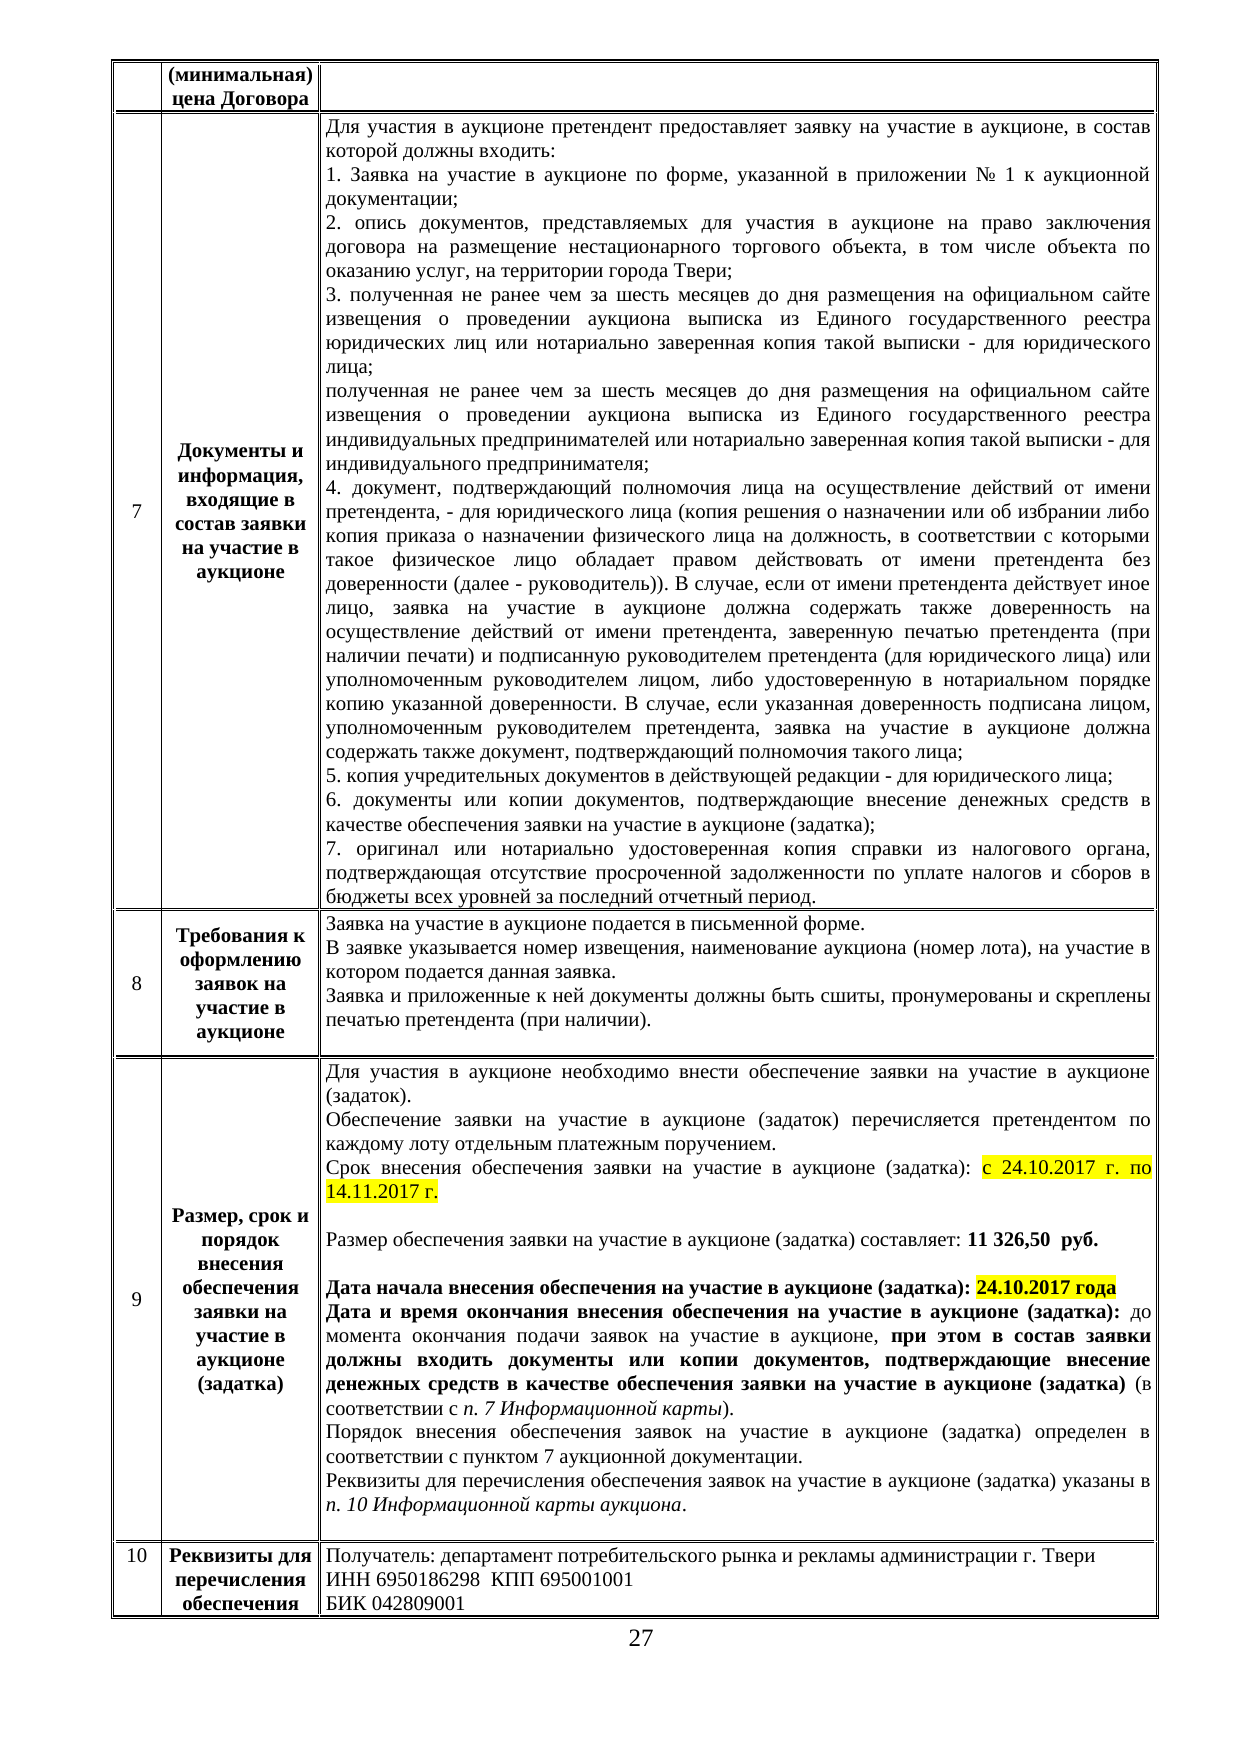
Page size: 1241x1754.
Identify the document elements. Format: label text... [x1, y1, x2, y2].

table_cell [162, 1543, 320, 1615]
table_cell Документы и информация, входящие в состав заявки на участие в аукционе [162, 114, 318, 908]
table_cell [320, 63, 1156, 110]
table_cell Для участия в аукционе претендент предоставляет заявку на участие в аукционе, в состав которой должны входить: 1. Заявка на участие в аукционе по форме, указанной в приложении № 1 к аукционной документации; 2. опись документов, представляемых для участия в аукционе на право заключения договора на размещение нестационарного торгового объекта, в том числе объекта по оказанию услуг, на территории города Твери; 3. полученная не ранее чем за шесть месяцев до дня размещения на официальном сайте извещения о проведении аукциона выписка из Единого государственного реестра юридических лиц или нотариально заверенная копия такой выписки - для юридического лица; полученная не ранее чем за шесть месяцев до дня размещения на официальном сайте извещения о проведении аукциона выписка из Единого государственного реестра индивидуальных предпринимателей или нотариально заверенная копия такой выписки - для индивидуального предпринимателя; 4. документ, подтверждающий полномочия лица на осуществление действий от имени претендента, - для юридического лица (копия решения о назначении или об избрании либо копия приказа о назначении физического лица на должность, в соответствии с которыми такое физическое лицо обладает правом действовать от имени претендента без доверенности (далее - руководитель)). В случае, если от имени претендента действует иное лицо, заявка на участие в аукционе должна содержать также доверенность на осуществление действий от имени претендента, заверенную печатью претендента (при наличии печати) и подписанную руководителем претендента (для юридического лица) или уполномоченным руководителем лицом, либо удостоверенную в нотариальном порядке копию указанной доверенности. В случае, если указанная доверенность подписана лицом, уполномоченным руководителем претендента, заявка на участие в аукционе должна содержать также документ, подтверждающий полномочия такого лица; 5. копия учредительных документов в действующей редакции - для юридического лица; 6. документы или копии документов, подтверждающие внесение денежных средств в качестве обеспечения заявки на участие в аукционе (задатка); 7. оригинал или нотариально удостоверенная копия справки из налогового органа, подтверждающая отсутствие просроченной задолженности по уплате налогов и сборов в бюджеты всех уровней за последний отчетный период. [321, 110, 1156, 908]
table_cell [320, 1540, 1157, 1615]
table_cell Заявка на участие в аукционе подается в письменной форме. В заявке указывается номер извещения, наименование аукциона (номер лота), на участие в котором подается данная заявка. Заявка и приложенные к ней документы должны быть сшиты, пронумерованы и скреплены печатью претендента (при наличии). [320, 908, 1157, 1055]
table_cell 9 [114, 1055, 161, 1540]
table_cell Для участия в аукционе необходимо внести обеспечение заявки на участие в аукционе (задаток). Обеспечение заявки на участие в аукционе (задаток) перечисляется претендентом по каждому лоту отдельным платежным поручением. Срок внесения обеспечения заявки на участие в аукционе (задатка): с 24.10.2017 г. по 14.11.2017 г. Размер обеспечения заявки на участие в аукционе (задатка) составляет: 11 326,50 руб. Дата начала внесения обеспечения на участие в аукционе (задатка): 24.10.2017 года Дата и время окончания внесения обеспечения на участие в аукционе (задатка): до момента окончания подачи заявок на участие в аукционе, при этом в состав заявки должны входить документы или копии документов, подтверждающие внесение денежных средств в качестве обеспечения заявки на участие в аукционе (задатка) (в соответствии с п. 7 Информационной карты). Порядок внесения обеспечения заявок на участие в аукционе (задатка) определен в соответствии с пунктом 7 аукционной документации. Реквизиты для перечисления обеспечения заявок на участие в аукционе (задатка) указаны в п. 10 Информационной карты аукциона. [321, 1055, 1156, 1540]
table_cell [162, 63, 320, 110]
table_cell Требования к оформлению заявок на участие в аукционе [162, 911, 318, 1055]
table_cell Размер, срок и порядок внесения обеспечения заявки на участие в аукционе (задатка) [162, 1059, 318, 1540]
table_cell 6 [114, 63, 161, 110]
table_cell 8 [112, 908, 161, 1055]
table_cell 7 [114, 110, 161, 908]
table_cell 10 [112, 1540, 161, 1615]
